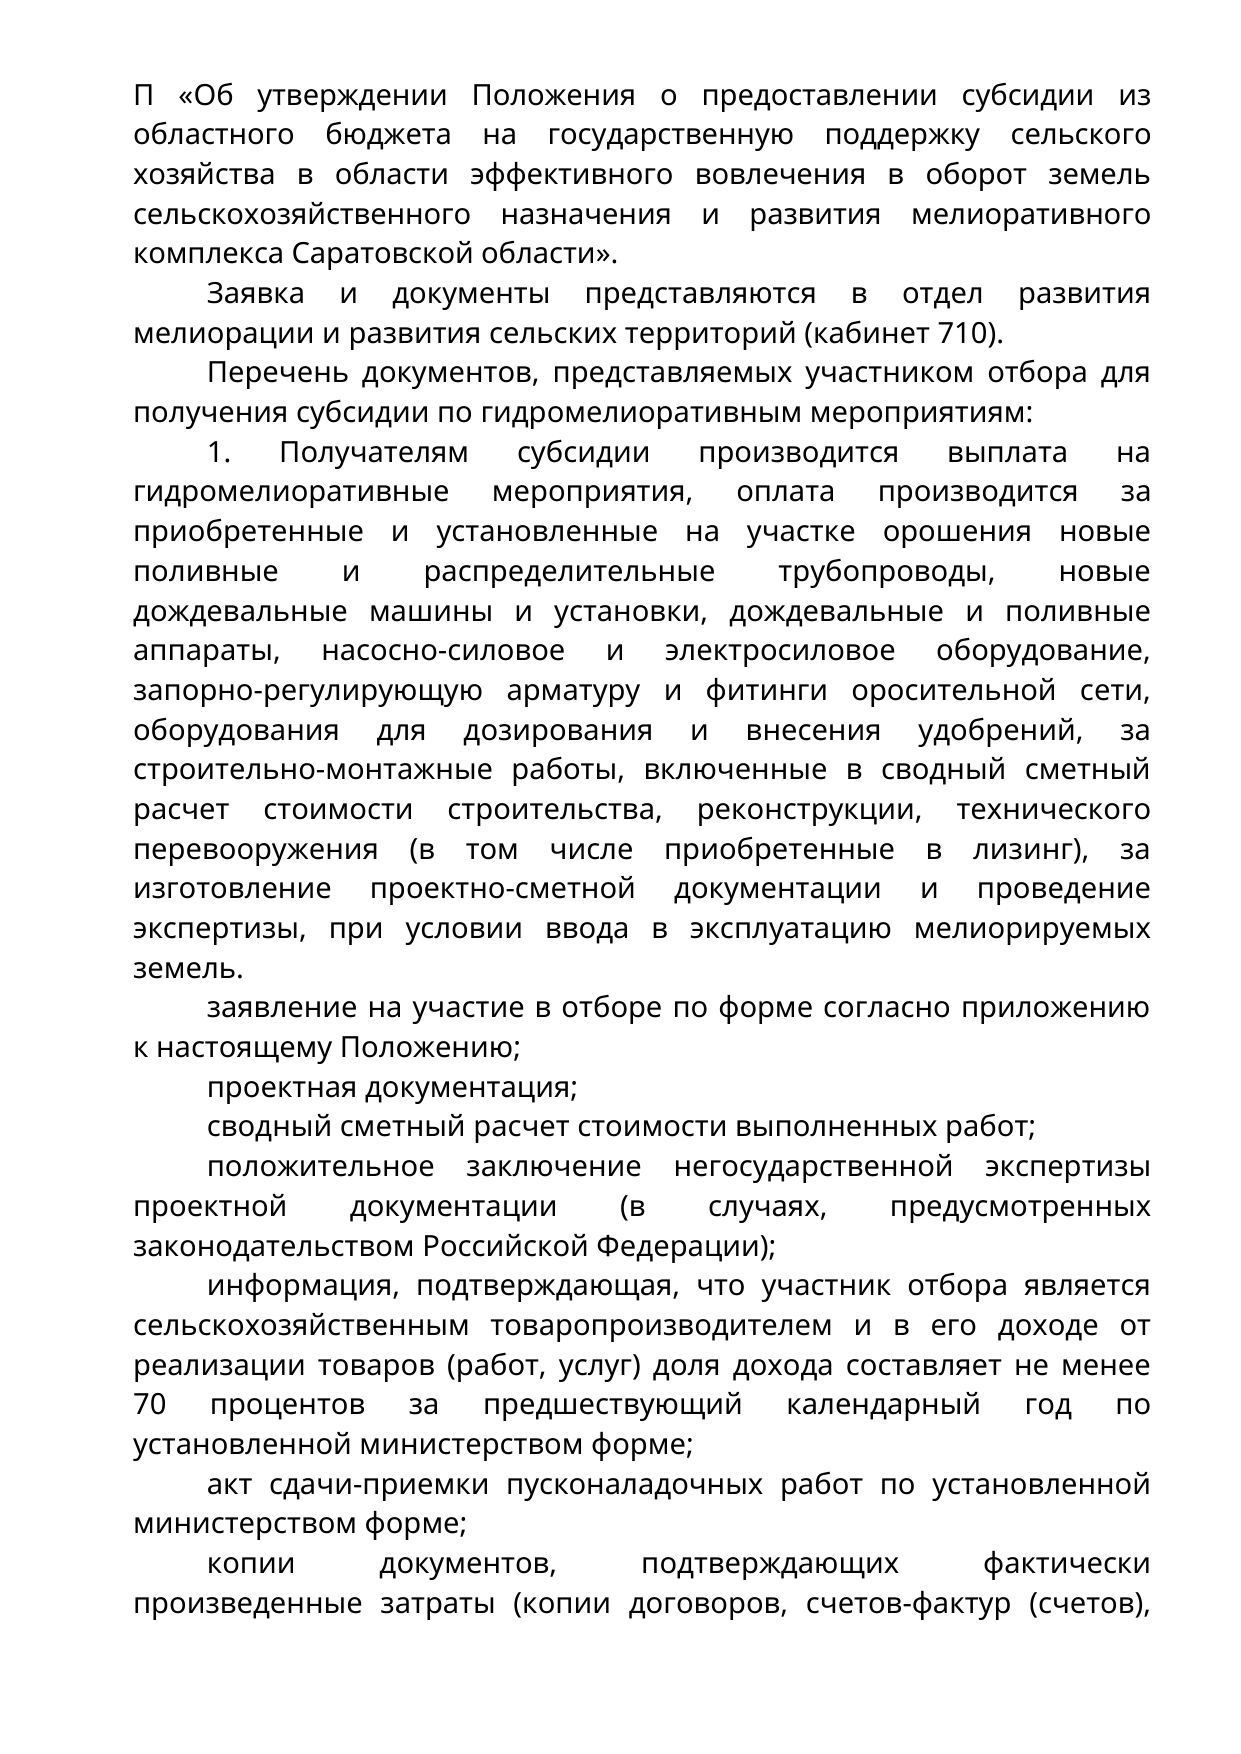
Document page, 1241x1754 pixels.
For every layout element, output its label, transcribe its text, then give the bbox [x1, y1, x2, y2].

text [133, 1542, 1152, 1622]
text проектная документация; [133, 1066, 1152, 1106]
text заявление на участие в отборе по форме согласно приложению к настоящему Положению; [133, 987, 1152, 1066]
text Заявка и документы представляются в отдел развития мелиорации и развития сельских территорий (кабинет 710). [133, 272, 1152, 352]
text сводный сметный расчет стоимости выполненных работ; [133, 1106, 1152, 1145]
text Перечень документов, представляемых участником отбора для получения субсидии по гидромелиоративным мероприятиям: [133, 352, 1152, 431]
text 1. Получателям субсидии производится выплата на гидромелиоративные мероприятия, оплата производится за приобретенные и установленные на участке орошения новые поливные и распределительные трубопроводы, новые дождевальные машины и установки, дождевальные и поливные аппараты, насосно-силовое и электросиловое оборудование, запорно-регулирующую арматуру и фитинги оросительной сети, оборудования для дозирования и внесения удобрений, за строительно-монтажные работы, включенные в сводный сметный расчет стоимости строительства, реконструкции, технического перевооружения (в том числе приобретенные в лизинг), за изготовление проектно-сметной документации и проведение экспертизы, при условии ввода в эксплуатацию мелиорируемых земель. [133, 431, 1152, 987]
text акт сдачи-приемки пусконаладочных работ по установленной министерством форме; [133, 1463, 1152, 1542]
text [133, 74, 1152, 272]
text положительное заключение негосударственной экспертизы проектной документации (в случаях, предусмотренных законодательством Российской Федерации); [133, 1145, 1152, 1264]
text информация, подтверждающая, что участник отбора является сельскохозяйственным товаропроизводителем и в его доходе от реализации товаров (работ, услуг) доля дохода составляет не менее 70 процентов за предшествующий календарный год по установленной министерством форме; [133, 1264, 1152, 1463]
